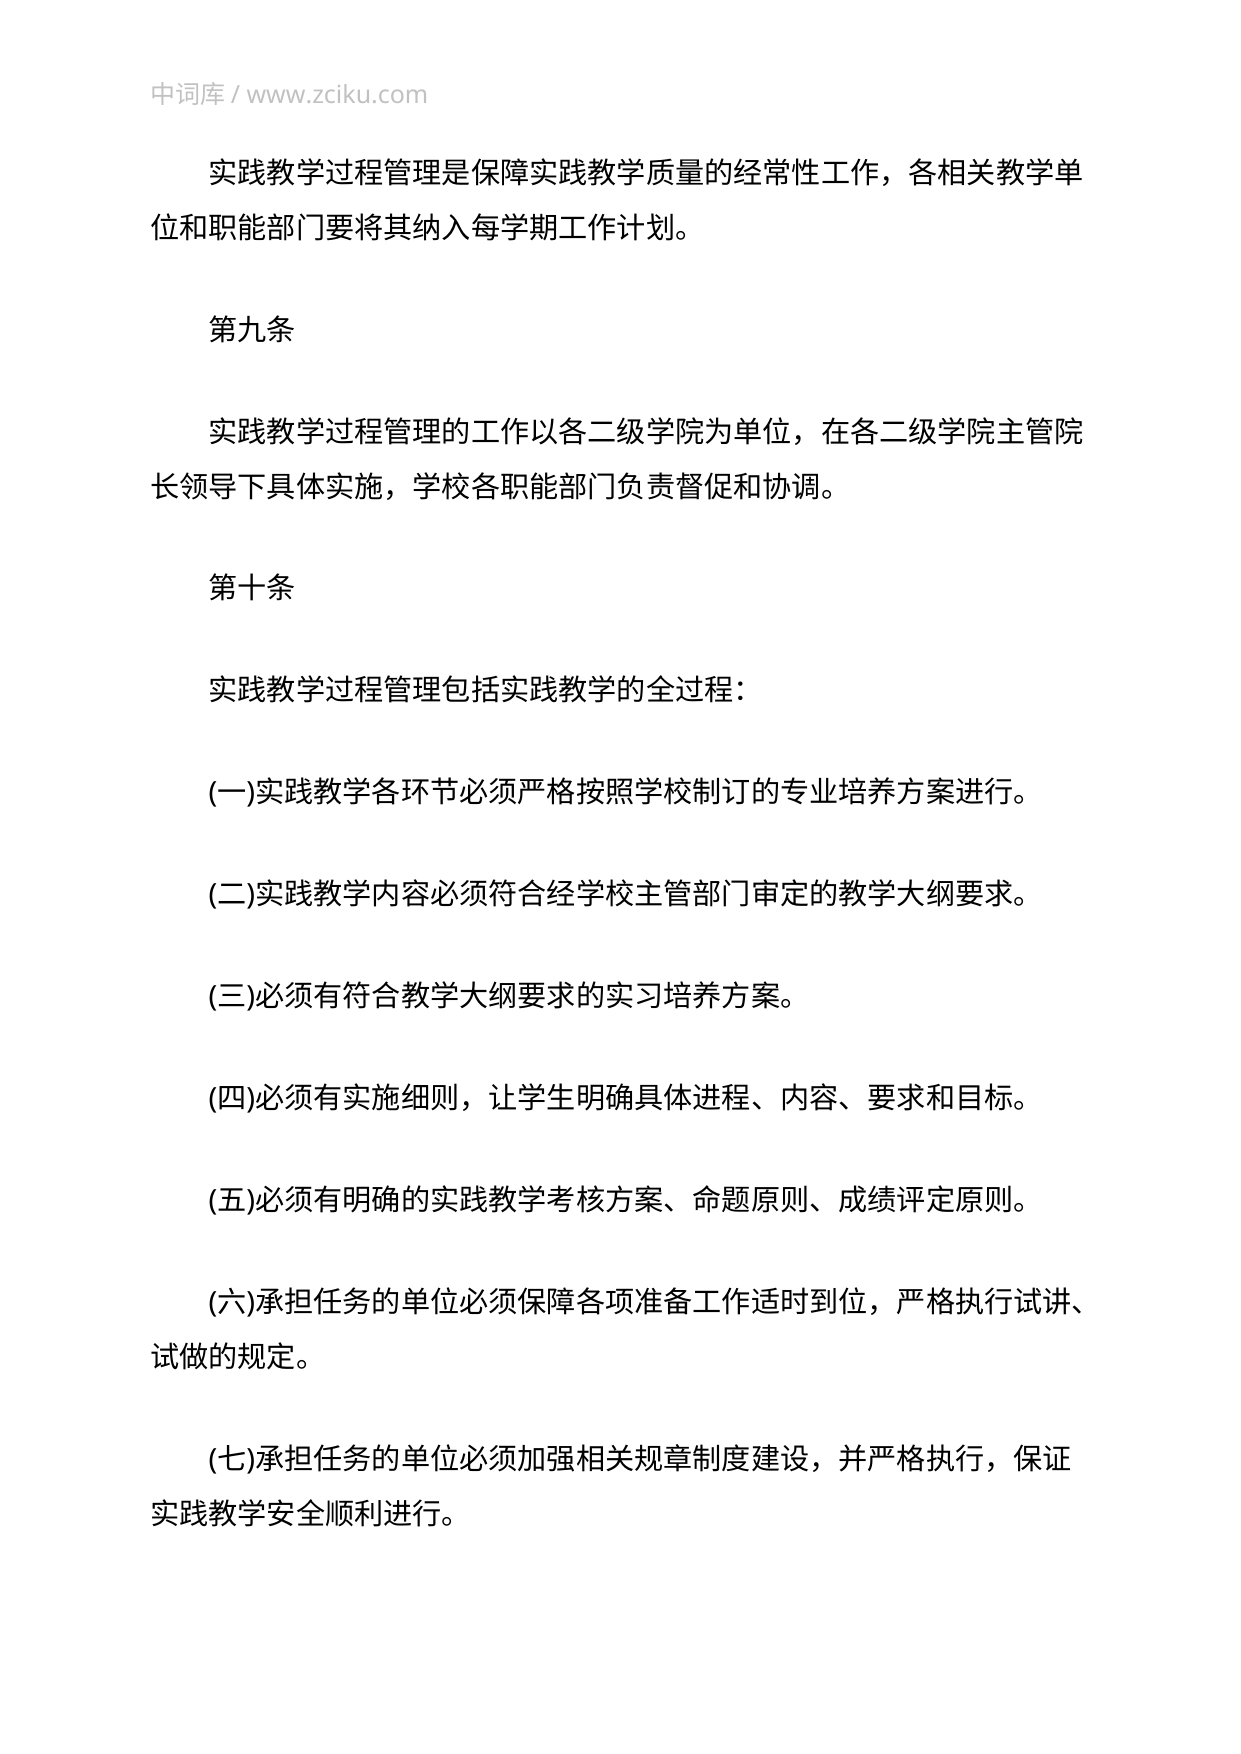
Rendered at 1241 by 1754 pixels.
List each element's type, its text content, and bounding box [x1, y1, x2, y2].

text 实践教学过程管理包括实践教学的全过程： [150, 667, 1090, 709]
text (二)实践教学内容必须符合经学校主管部门审定的教学大纲要求。 [150, 871, 1090, 913]
text (三)必须有符合教学大纲要求的实习培养方案。 [150, 973, 1090, 1015]
text 第九条 [150, 307, 1090, 349]
text (五)必须有明确的实践教学考核方案、命题原则、成绩评定原则。 [150, 1177, 1090, 1219]
text (一)实践教学各环节必须严格按照学校制订的专业培养方案进行。 [150, 769, 1090, 811]
text (六)承担任务的单位必须保障各项准备工作适时到位，严格执行试讲、试做的规定。 [150, 1278, 1090, 1376]
text 第十条 [150, 565, 1090, 607]
text 实践教学过程管理的工作以各二级学院为单位，在各二级学院主管院长领导下具体实施，学校各职能部门负责督促和协调。 [150, 408, 1090, 506]
text (七)承担任务的单位必须加强相关规章制度建设，并严格执行，保证实践教学安全顺利进行。 [150, 1435, 1090, 1533]
text (四)必须有实施细则，让学生明确具体进程、内容、要求和目标。 [150, 1074, 1090, 1117]
text 实践教学过程管理是保障实践教学质量的经常性工作，各相关教学单位和职能部门要将其纳入每学期工作计划。 [150, 150, 1090, 247]
